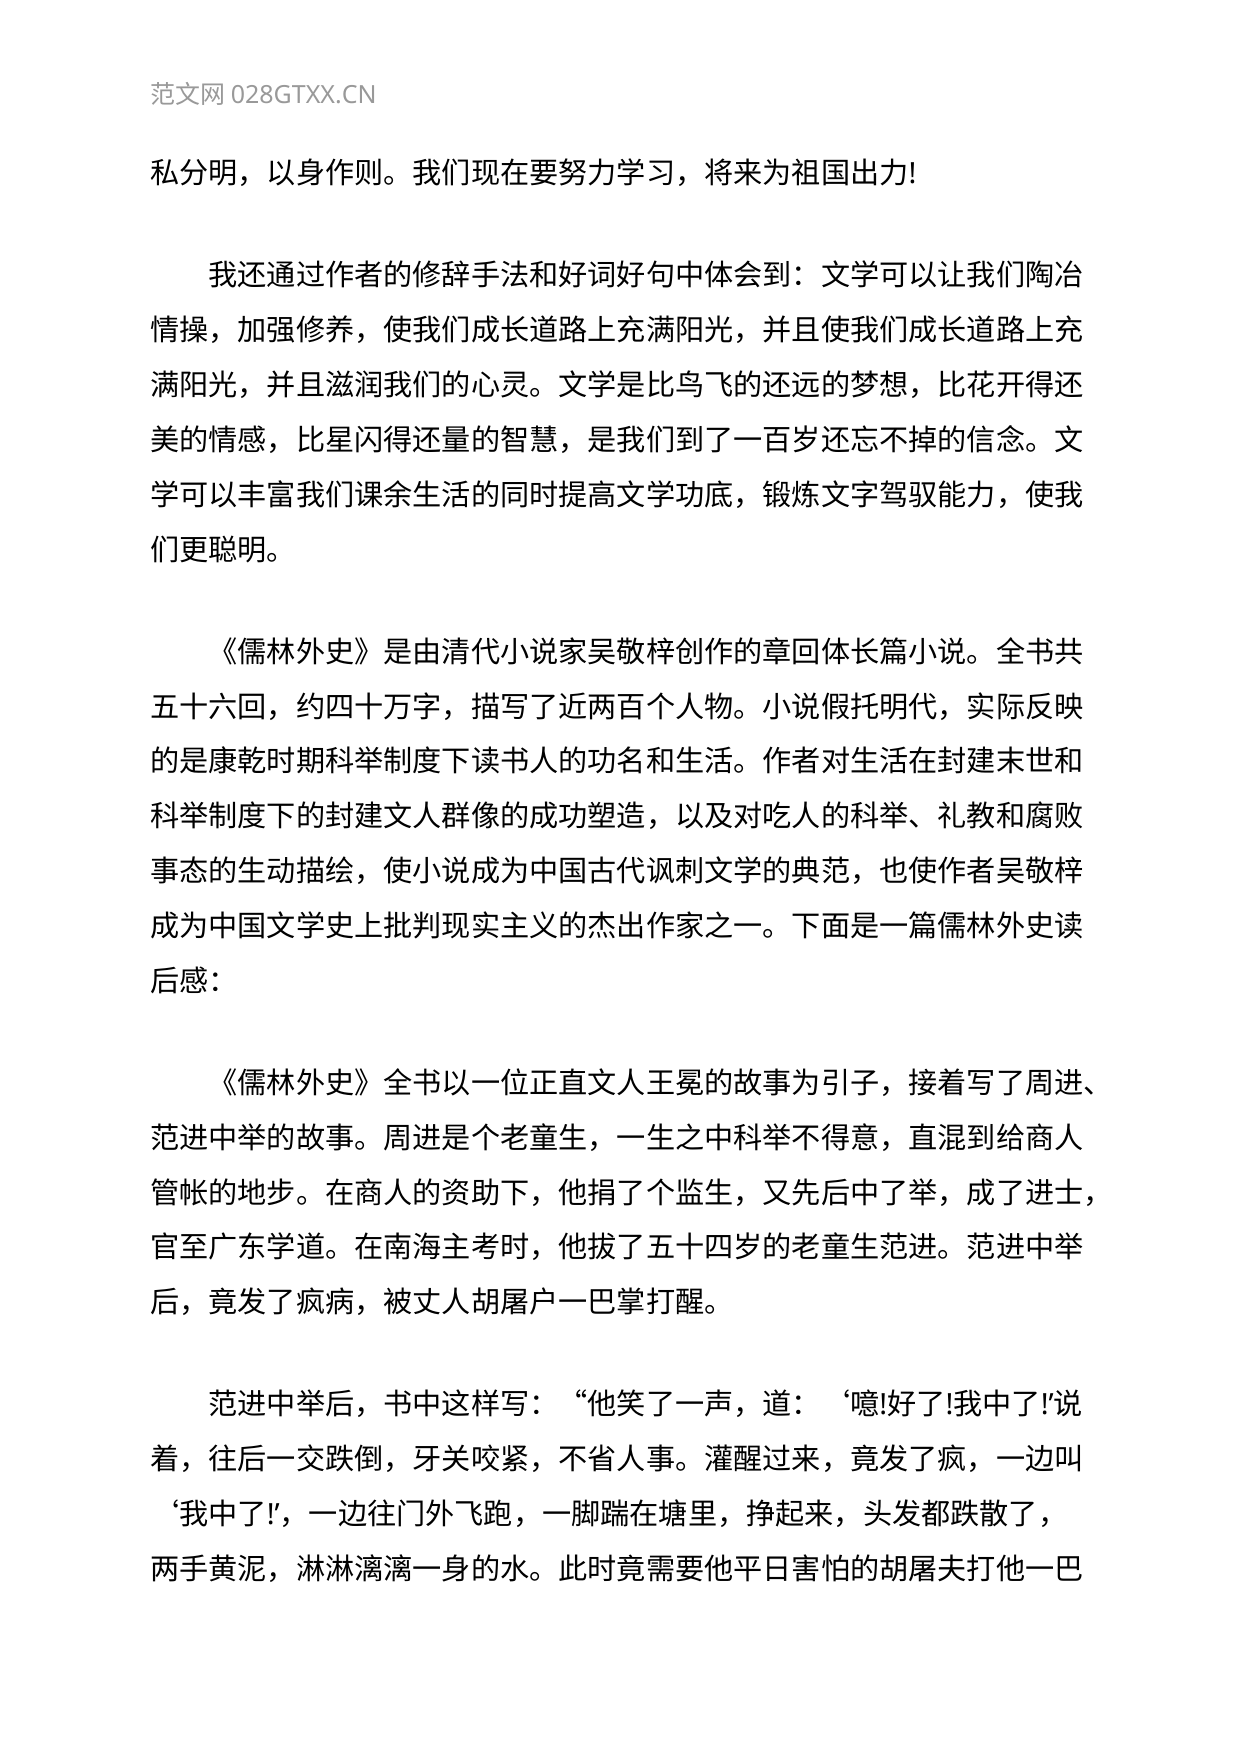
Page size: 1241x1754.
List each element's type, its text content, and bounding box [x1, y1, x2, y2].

text 《儒林外史》全书以一位正直文人王冕的故事为引子，接着写了周进、范进中举的故事。周进是个老童生，一生之中科举不得意，直混到给商人管帐的地步。在商人的资助下，他捐了个监生，又先后中了举，成了进士，官至广东学道。在南海主考时，他拔了五十四岁的老童生范进。范进中举后，竟发了疯病，被丈人胡屠户一巴掌打醒。 [150, 1059, 1090, 1321]
text 《儒林外史》是由清代小说家吴敬梓创作的章回体长篇小说。全书共五十六回，约四十万字，描写了近两百个人物。小说假托明代，实际反映的是康乾时期科举制度下读书人的功名和生活。作者对生活在封建末世和科举制度下的封建文人群像的成功塑造，以及对吃人的科举、礼教和腐败事态的生动描绘，使小说成为中国古代讽刺文学的典范，也使作者吴敬梓成为中国文学史上批判现实主义的杰出作家之一。下面是一篇儒林外史读后感： [150, 628, 1090, 1000]
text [150, 150, 1090, 192]
text 我还通过作者的修辞手法和好词好句中体会到：文学可以让我们陶冶情操，加强修养，使我们成长道路上充满阳光，并且使我们成长道路上充满阳光，并且滋润我们的心灵。文学是比鸟飞的还远的梦想，比花开得还美的情感，比星闪得还量的智慧，是我们到了一百岁还忘不掉的信念。文学可以丰富我们课余生活的同时提高文学功底，锻炼文字驾驭能力，使我们更聪明。 [150, 252, 1090, 569]
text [150, 1381, 1090, 1588]
